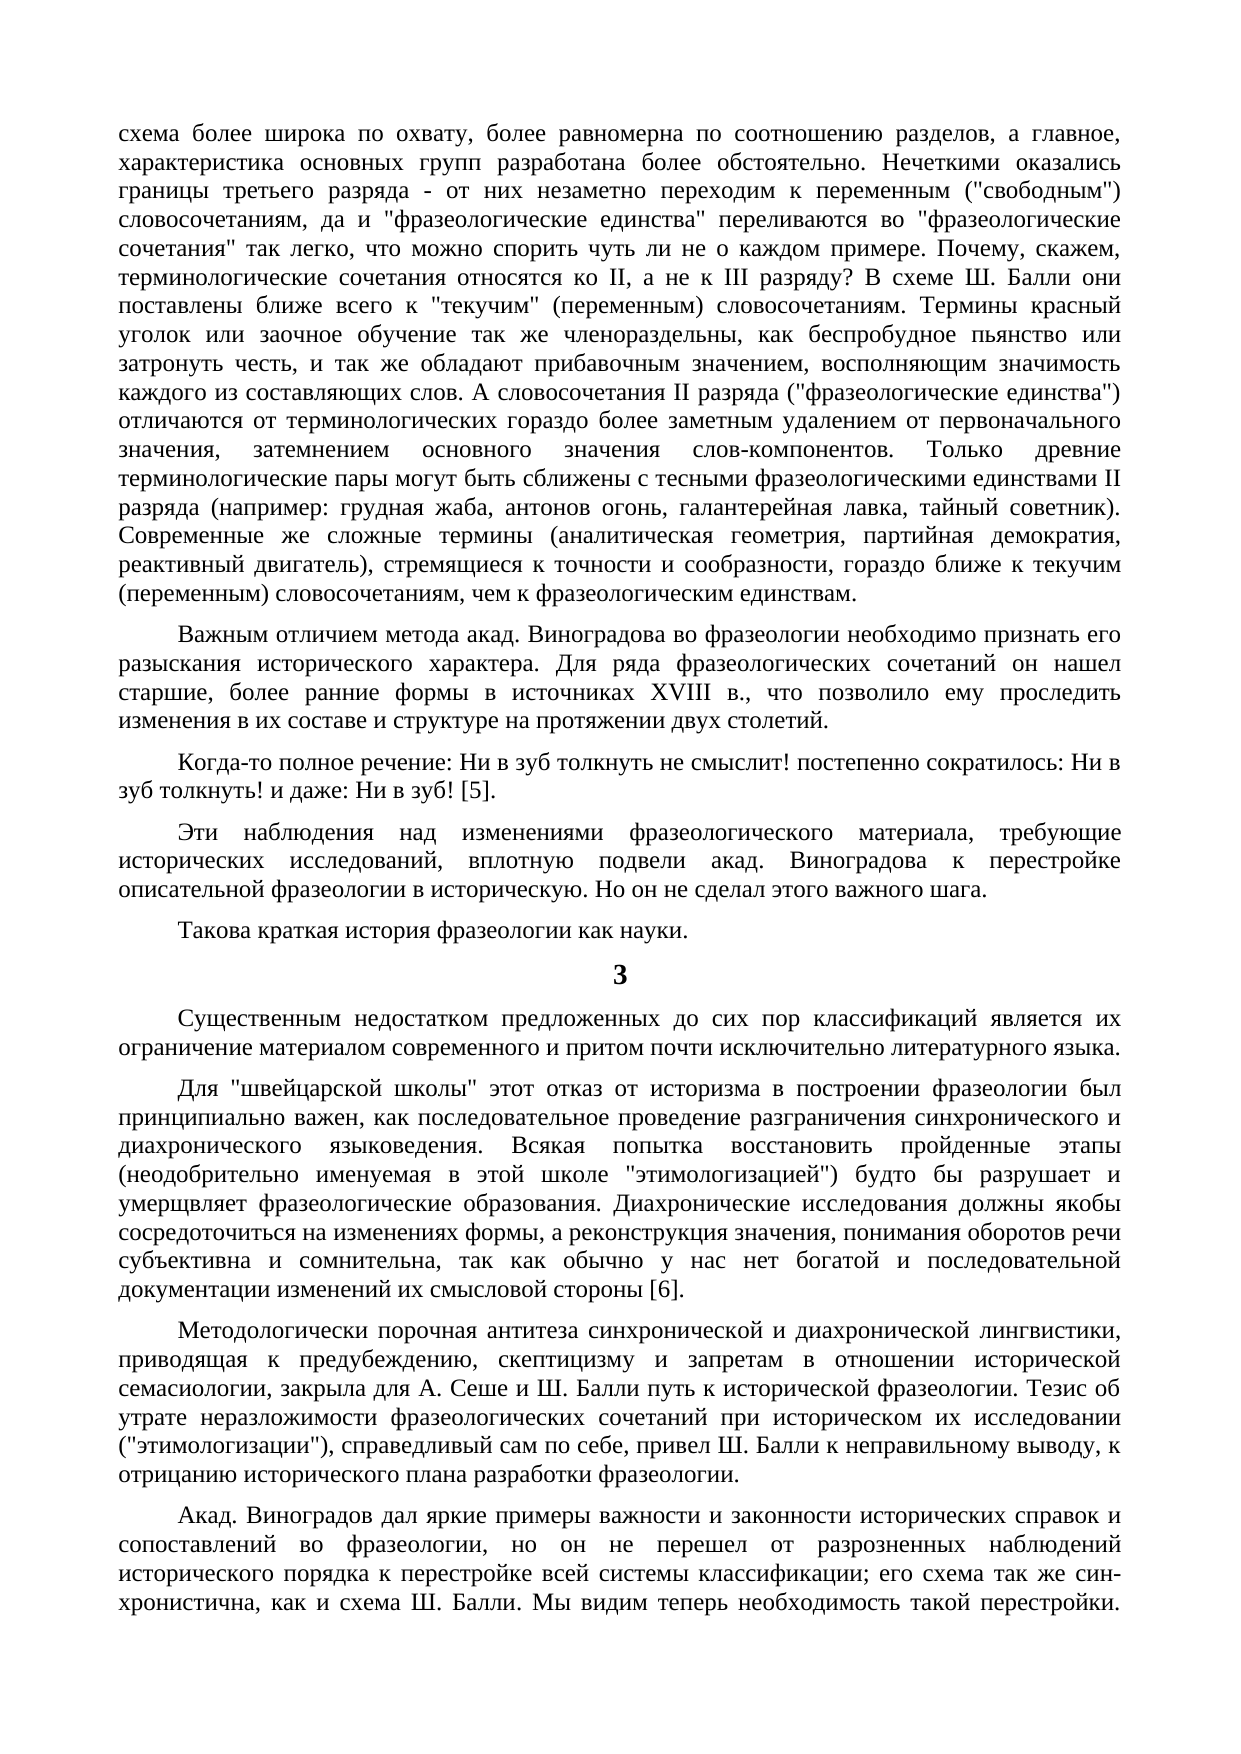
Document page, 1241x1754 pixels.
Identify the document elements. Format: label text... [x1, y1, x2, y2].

text Методологически порочная антитеза синхронической и диахронической лингвистики, приводящая к предубеждению, скептицизму и запретам в отношении исторической семасиологии, закрыла для А. Сеше и Ш. Балли путь к исторической фразеологии. Тезис об утрате неразложимости фразеологических сочетаний при историческом их исследовании ("этимологизации"), справедливый сам по себе, привел Ш. Балли к неправильному выводу, к отрицанию исторического плана разработки фразеологии. [118, 1315, 1122, 1488]
text Когда-то полное речение: Ни в зуб толкнуть не смыслит! постепенно сократилось: Ни в зуб толкнуть! и даже: Ни в зуб! [5]. [118, 747, 1122, 804]
text 3 [118, 957, 1122, 990]
text Существенным недостатком предложенных до сих пор классификаций является их ограничение материалом современного и притом почти исключительно литературного языка. [118, 1003, 1122, 1060]
text Такова краткая история фразеологии как науки. [118, 916, 1122, 944]
text Эти наблюдения над изменениями фразеологического материала, требующие исторических исследований, вплотную подвели акад. Виноградова к перестройке описательной фразеологии в историческую. Но он не сделал этого важного шага. [118, 817, 1122, 903]
text Для "швейцарской школы" этот отказ от историзма в построении фразеологии был принципиально важен, как последовательное проведение разграничения синхронического и диахронического языковедения. Всякая попытка восстановить пройденные этапы (неодобрительно именуемая в этой школе "этимологизацией") будто бы разрушает и умерщвляет фразеологические образования. Диахронические исследования должны якобы сосредоточиться на изменениях формы, а реконструкция значения, понимания оборотов речи субъективна и сомнительна, так как обычно у нас нет богатой и последовательной документации изменений их смысловой стороны [6]. [118, 1073, 1122, 1303]
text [118, 1500, 1122, 1615]
text Важным отличием метода акад. Виноградова во фразеологии необходимо признать его разыскания исторического характера. Для ряда фразеологических сочетаний он нашел старшие, более ранние формы в источниках XVIII в., что позволило ему проследить изменения в их составе и структуре на протяжении двух столетий. [118, 619, 1122, 734]
